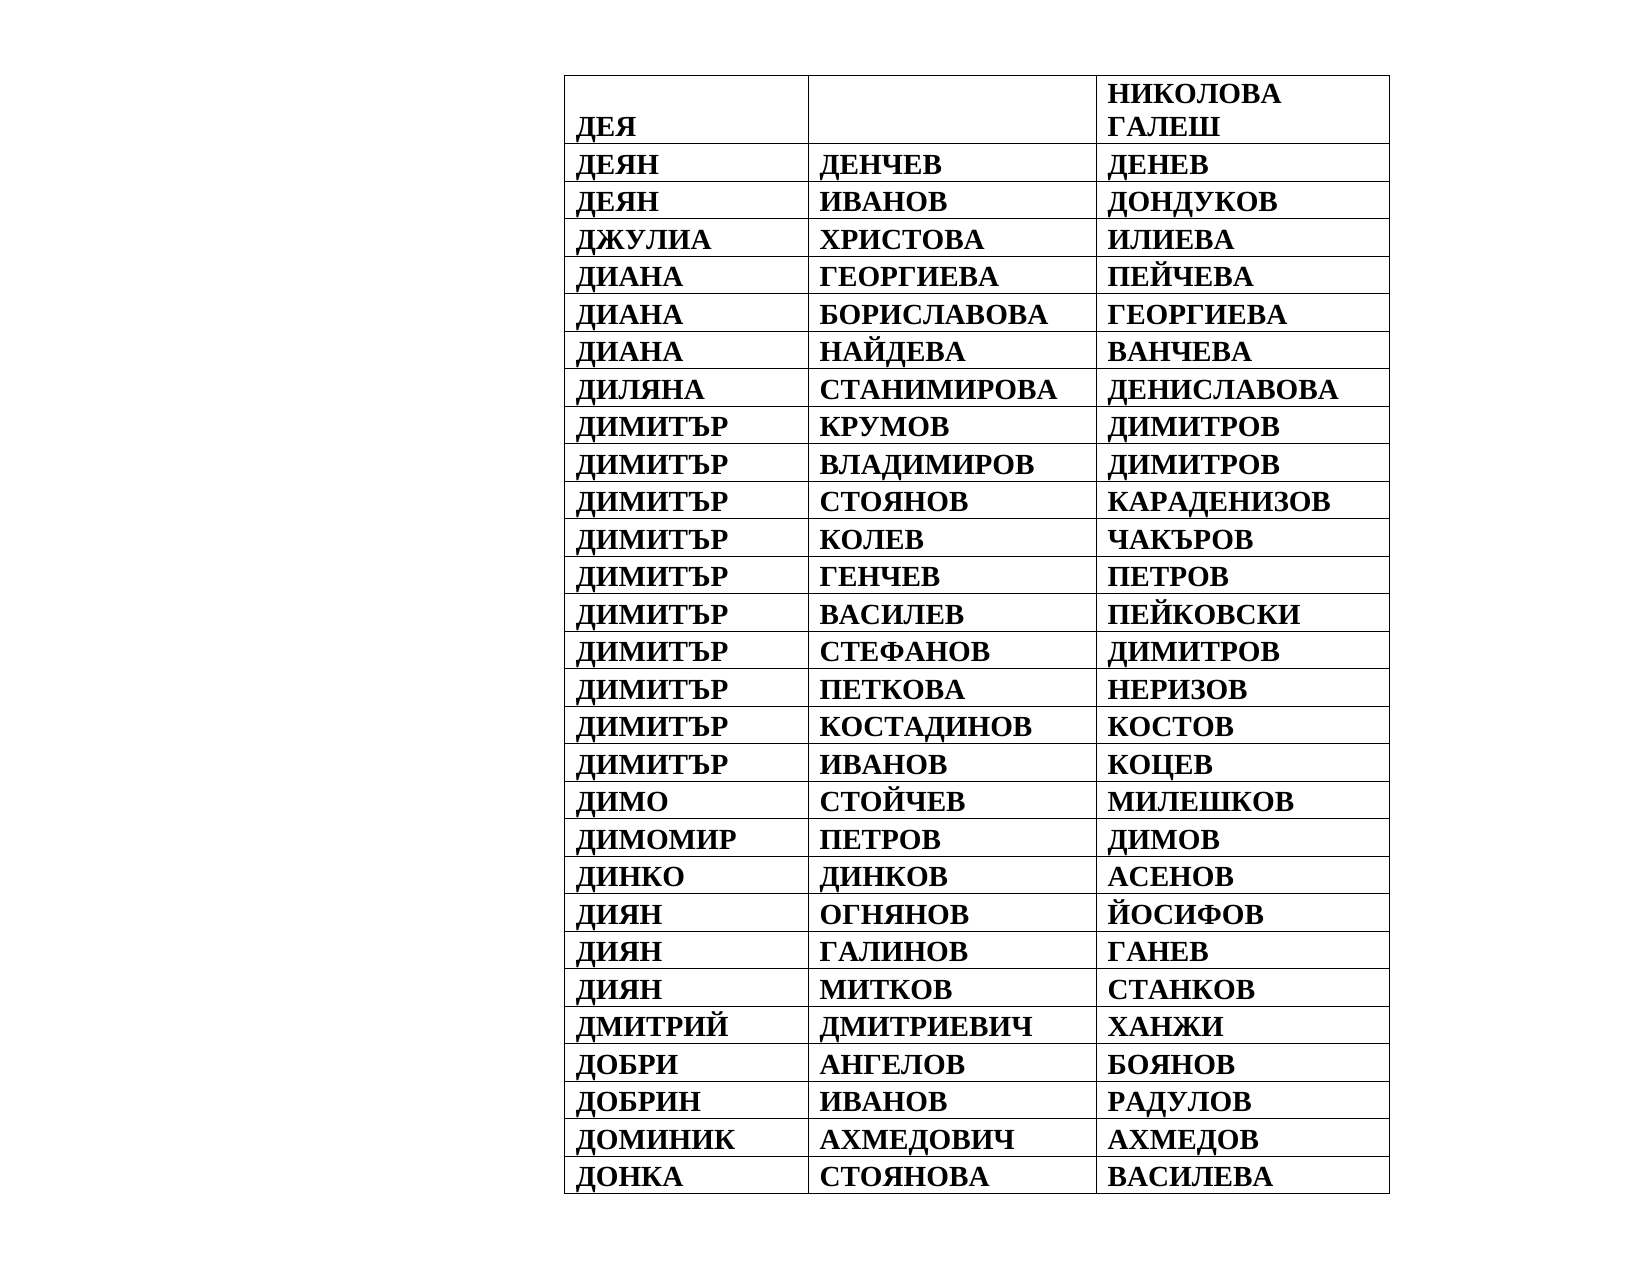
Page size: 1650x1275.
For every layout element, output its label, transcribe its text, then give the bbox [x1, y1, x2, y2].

table_cell ДИМИТЪР [565, 594, 808, 631]
table_cell ПЕТРОВ [809, 819, 1096, 856]
table_cell НАЙДЕВА [809, 332, 1096, 368]
table_cell ПЕЙКОВСКИ [1097, 594, 1389, 631]
table_cell ПЕТРОВ [1097, 557, 1389, 593]
table_cell ОГНЯНОВ [809, 894, 1096, 931]
table_cell ГЕНЧЕВ [809, 557, 1096, 593]
table_cell ДИМИТРОВ [1097, 407, 1389, 443]
table_cell ДЖУЛИА [565, 219, 808, 256]
table_cell ДИЛЯНА [565, 369, 808, 406]
table_cell ПЕТКОВА [809, 669, 1096, 706]
table_cell ДЕНЕВ [1097, 144, 1389, 181]
table_cell ДОНДУКОВ [1097, 182, 1389, 218]
table_cell СТОЯНОВА [809, 1157, 1096, 1193]
table_cell КРУМОВ [809, 407, 1096, 443]
table_cell ДИЯН [565, 969, 808, 1006]
table_cell ДИМИТЪР [565, 557, 808, 593]
table_cell ДИАНА [565, 257, 808, 293]
table_cell СТОЙЧЕВ [809, 782, 1096, 818]
table_cell ДИНКОВ [809, 857, 1096, 893]
table_cell БОРИСЛАВОВА [809, 294, 1096, 331]
table_cell АХМЕДОВИЧ [809, 1119, 1096, 1156]
table_cell НЕРИЗОВ [1097, 669, 1389, 706]
table_cell ДМИТРИЕВИЧ [809, 1007, 1096, 1043]
table_cell БОЯНОВ [1097, 1044, 1389, 1081]
table_cell ДИМИТРОВ [1097, 444, 1389, 481]
table_cell МИЛЕШКОВ [1097, 782, 1389, 818]
table_cell ДОНКА [565, 1157, 808, 1193]
table_cell ЧАКЪРОВ [1097, 519, 1389, 556]
table_cell ДОБРИ [565, 1044, 808, 1081]
table_cell ДИМИТЪР [565, 519, 808, 556]
table_cell ДИМИТЪР [565, 482, 808, 518]
table_cell ДИЯН [565, 894, 808, 931]
table_cell ХАНЖИ [1097, 1007, 1389, 1043]
table_cell АНГЕЛОВ [809, 1044, 1096, 1081]
table_cell ДИМИТЪР [565, 744, 808, 781]
table_cell ДЕЯ [565, 76, 808, 143]
table_cell КОСТОВ [1097, 707, 1389, 743]
table_cell АСЕНОВ [1097, 857, 1389, 893]
table_cell ДИМИТЪР [565, 632, 808, 668]
table_cell КОЦЕВ [1097, 744, 1389, 781]
table_cell ДИМИТЪР [565, 707, 808, 743]
table_cell ДОМИНИК [565, 1119, 808, 1156]
table_cell ДИМИТЪР [565, 669, 808, 706]
table_cell СТАНКОВ [1097, 969, 1389, 1006]
table_cell ДИАНА [565, 294, 808, 331]
table_cell ВАСИЛЕВА [1097, 1157, 1389, 1193]
table_cell МИТКОВ [809, 969, 1096, 1006]
table_cell ДЕЯН [565, 144, 808, 181]
table_cell ДИМОВ [1097, 819, 1389, 856]
table_cell ДИМИТРОВ [1097, 632, 1389, 668]
table_cell ДЕНЧЕВ [809, 144, 1096, 181]
table_cell ВАСИЛЕВ [809, 594, 1096, 631]
table_cell КОЛЕВ [809, 519, 1096, 556]
table_cell СТЕФАНОВ [809, 632, 1096, 668]
table_cell КАРАДЕНИЗОВ [1097, 482, 1389, 518]
table_cell ВЛАДИМИРОВ [809, 444, 1096, 481]
table_cell ИВАНОВ [809, 182, 1096, 218]
table_cell ГЕОРГИЕВА [809, 257, 1096, 293]
table_cell ДИЯН [565, 932, 808, 968]
table_cell ДОБРИН [565, 1082, 808, 1118]
table_cell АХМЕДОВ [1097, 1119, 1389, 1156]
table_cell ХРИСТОВА [809, 219, 1096, 256]
table_cell ДИМИТЪР [565, 407, 808, 443]
table_cell ДИАНА [565, 332, 808, 368]
table_cell ВАНЧЕВА [1097, 332, 1389, 368]
table_cell ДИМОМИР [565, 819, 808, 856]
table_cell ГЕОРГИЕВА [1097, 294, 1389, 331]
table_cell ГАНЕВ [1097, 932, 1389, 968]
table_cell ДМИТРИЙ [565, 1007, 808, 1043]
table_cell КОСТАДИНОВ [809, 707, 1096, 743]
table_cell РАДУЛОВ [1097, 1082, 1389, 1118]
table_cell ЙОСИФОВ [1097, 894, 1389, 931]
table_cell ДИНКО [565, 857, 808, 893]
table_cell СТОЯНОВ [809, 482, 1096, 518]
table_cell НИКОЛОВА ГАЛЕШ [1097, 76, 1389, 143]
table_cell ИВАНОВ [809, 1082, 1096, 1118]
table_cell ГАЛИНОВ [809, 932, 1096, 968]
table_cell ДЕНИСЛАВОВА [1097, 369, 1389, 406]
table_cell ДЕЯН [565, 182, 808, 218]
table_cell ИЛИЕВА [1097, 219, 1389, 256]
table_cell ИВАНОВ [809, 744, 1096, 781]
table_cell СТАНИМИРОВА [809, 369, 1096, 406]
table_cell ДИМИТЪР [565, 444, 808, 481]
table_cell ПЕЙЧЕВА [1097, 257, 1389, 293]
table_cell ДИМО [565, 782, 808, 818]
table_cell [809, 76, 1096, 143]
